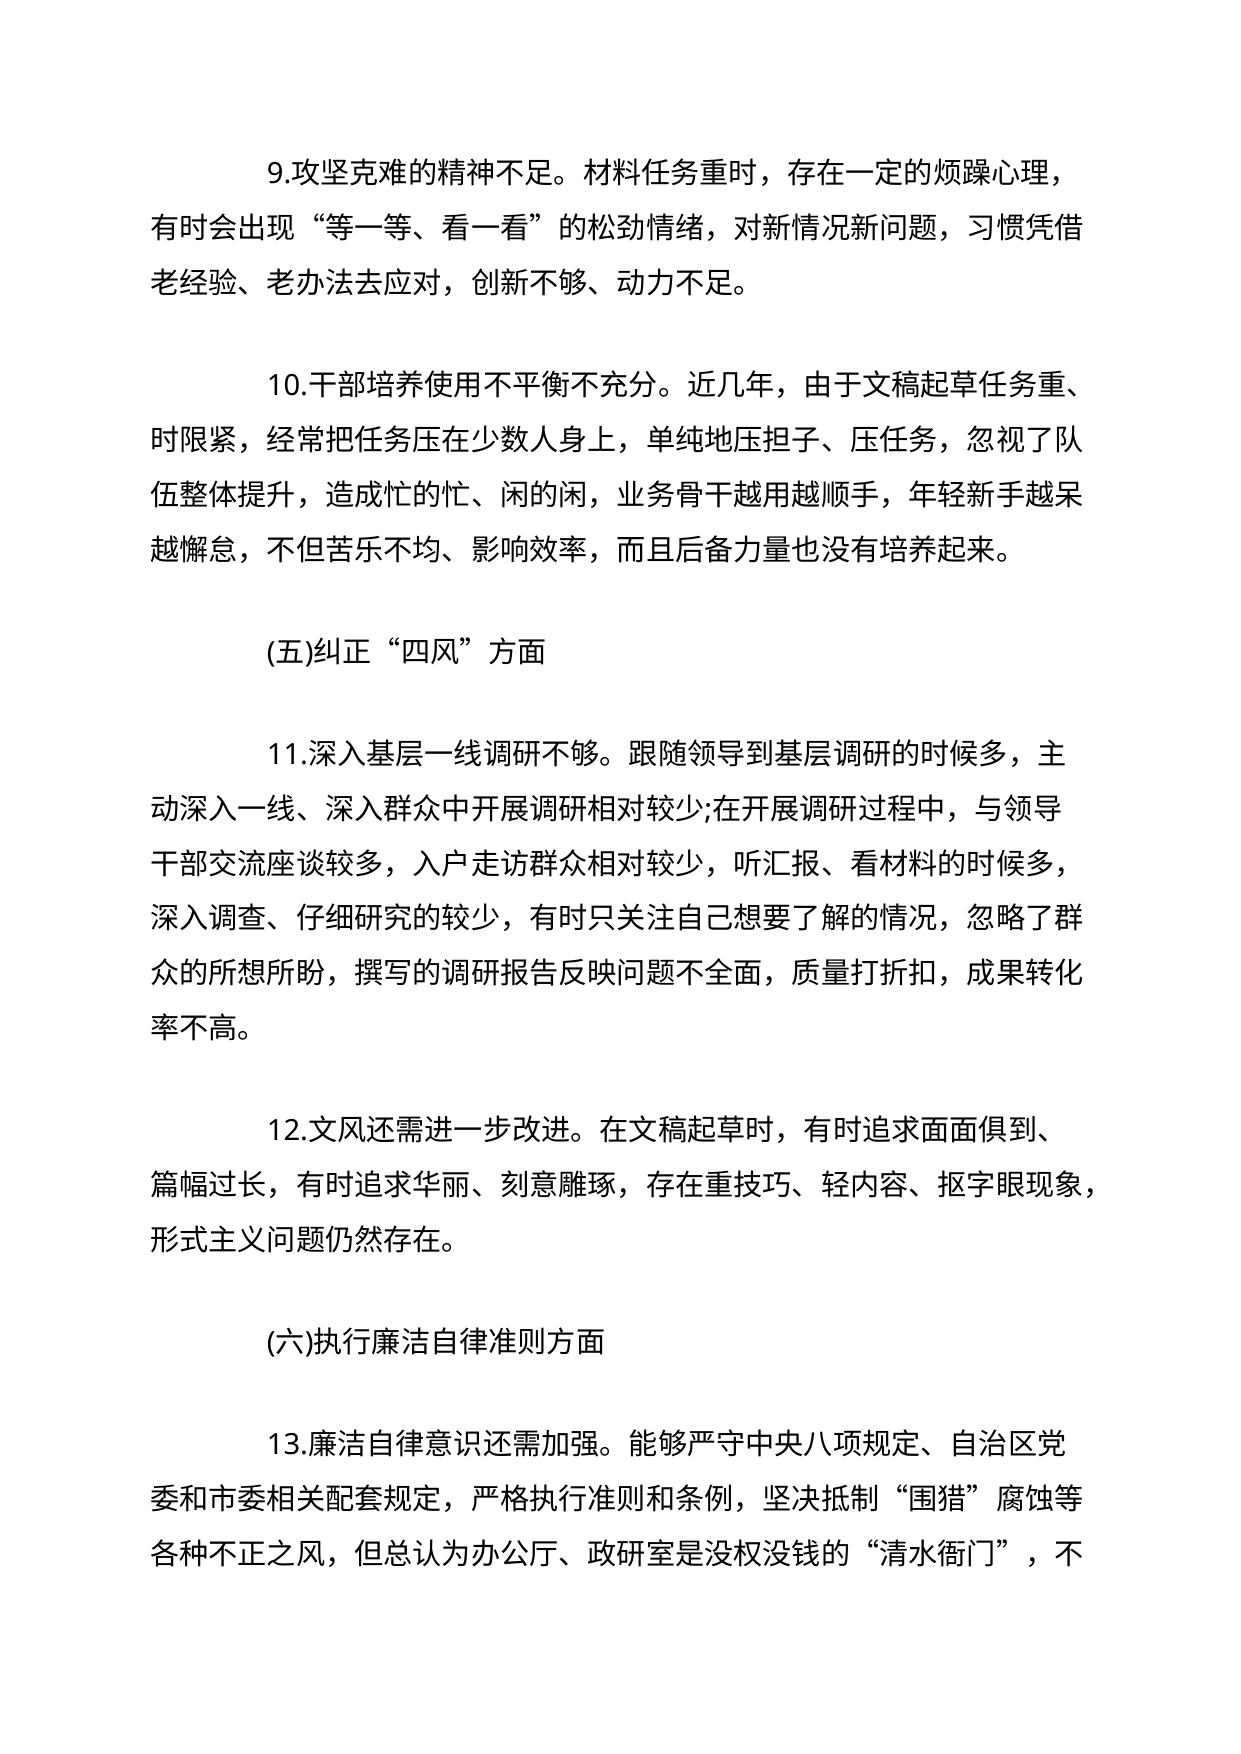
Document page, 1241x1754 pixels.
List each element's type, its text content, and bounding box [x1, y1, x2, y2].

text 12.文风还需进一步改进。在文稿起草时，有时追求面面俱到、篇幅过长，有时追求华丽、刻意雕琢，存在重技巧、轻内容、抠字眼现象，形式主义问题仍然存在。 [150, 1107, 1090, 1259]
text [150, 1420, 1090, 1572]
text 9.攻坚克难的精神不足。材料任务重时，存在一定的烦躁心理，有时会出现“等一等、看一看”的松劲情绪，对新情况新问题，习惯凭借老经验、老办法去应对，创新不够、动力不足。 [150, 150, 1090, 302]
text (五)纠正“四风”方面 [150, 628, 1090, 671]
text 10.干部培养使用不平衡不充分。近几年，由于文稿起草任务重、时限紧，经常把任务压在少数人身上，单纯地压担子、压任务，忽视了队伍整体提升，造成忙的忙、闲的闲，业务骨干越用越顺手，年轻新手越呆越懈怠，不但苦乐不均、影响效率，而且后备力量也没有培养起来。 [150, 362, 1090, 569]
text (六)执行廉洁自律准则方面 [150, 1318, 1090, 1361]
text 11.深入基层一线调研不够。跟随领导到基层调研的时候多，主动深入一线、深入群众中开展调研相对较少;在开展调研过程中，与领导干部交流座谈较多，入户走访群众相对较少，听汇报、看材料的时候多，深入调查、仔细研究的较少，有时只关注自己想要了解的情况，忽略了群众的所想所盼，撰写的调研报告反映问题不全面，质量打折扣，成果转化率不高。 [150, 730, 1090, 1047]
